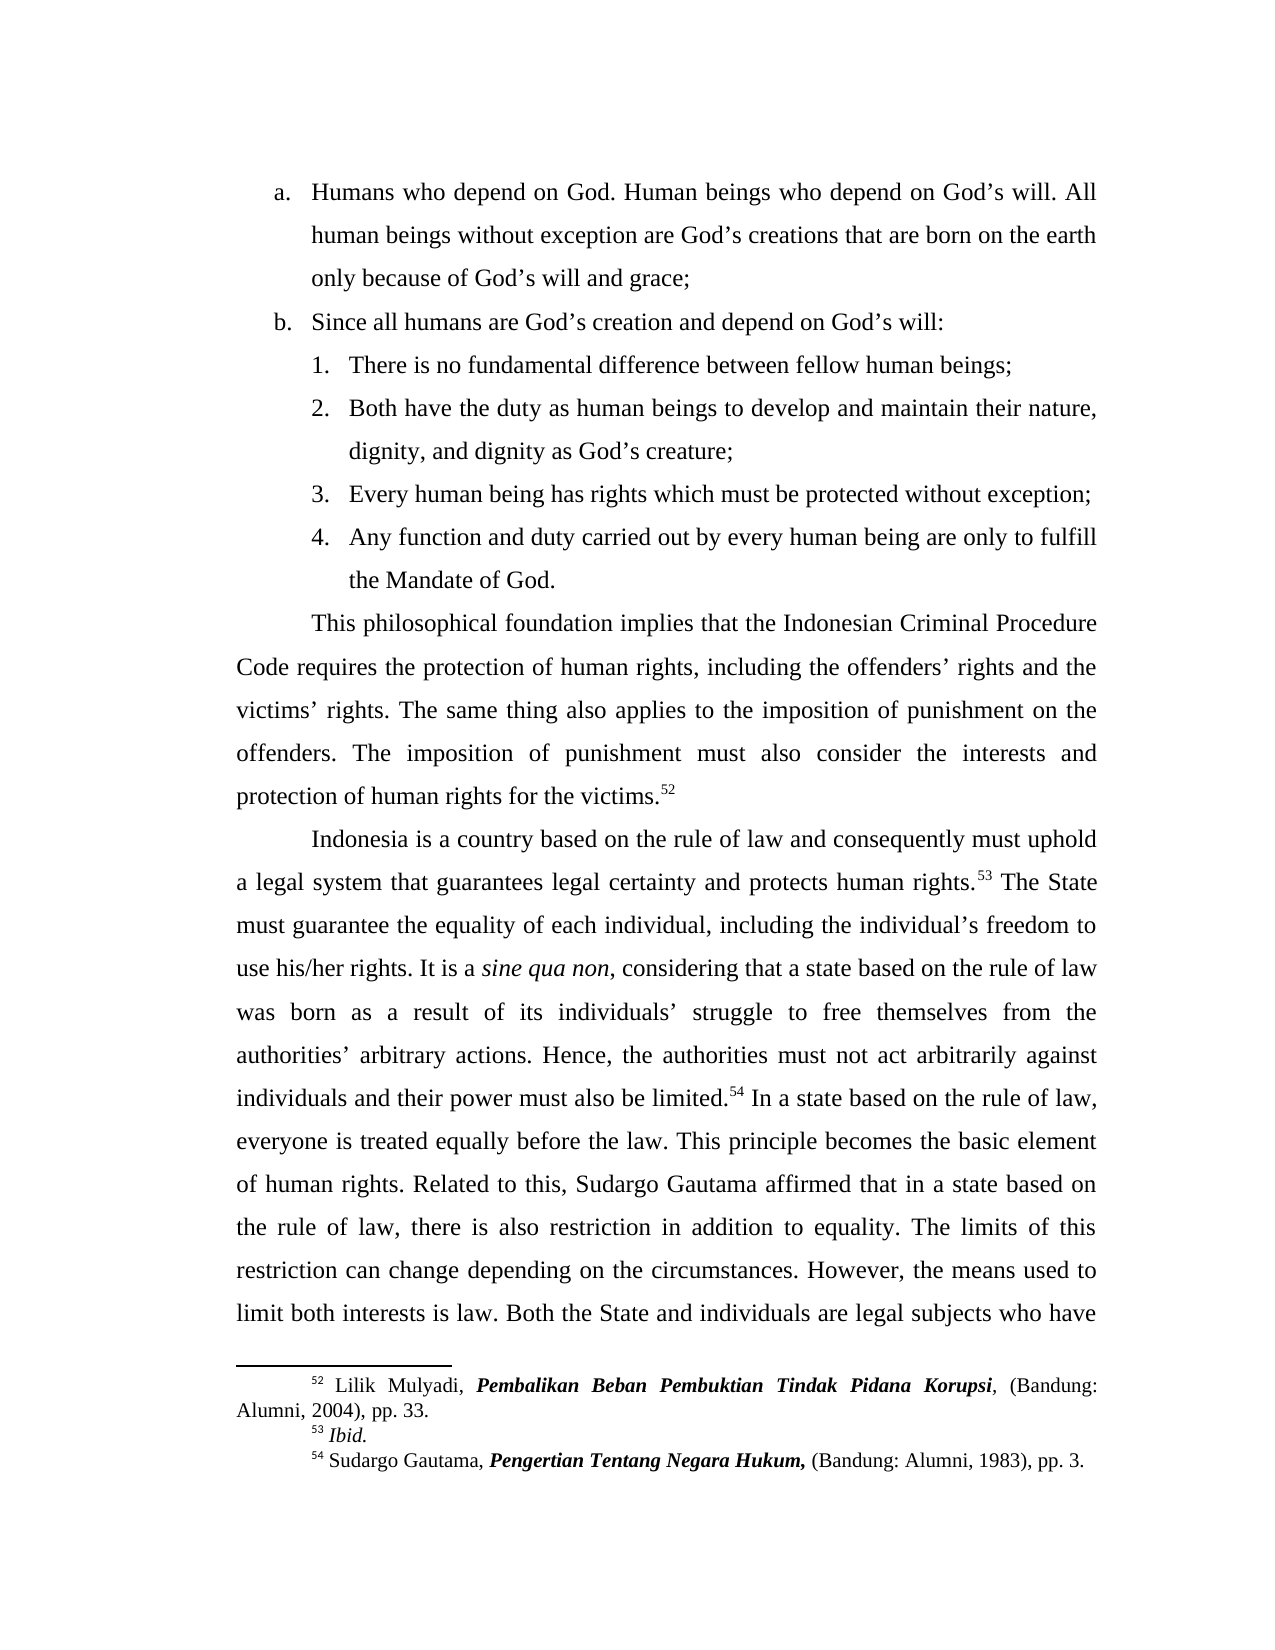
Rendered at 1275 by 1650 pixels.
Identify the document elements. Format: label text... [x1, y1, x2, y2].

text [236, 824, 1098, 1327]
list Both have the duty as human beings to develop and maintain their nature, dignity, and dignity as God’s creature; [311, 393, 1098, 465]
text This philosophical foundation implies that the Indonesian Criminal Procedure Code requires the protection of human rights, including the offenders’ rights and the victims’ rights. The same thing also applies to the imposition of punishment on the offenders. The imposition of punishment must also consider the interests and protection of human rights for the victims. [236, 608, 1098, 810]
list There is no fundamental difference between fellow human beings; [311, 350, 1098, 378]
list Since all humans are God’s creation and depend on God’s will: [274, 307, 1098, 335]
list Any function and duty carried out by every human being are only to fulfill the Mandate of God. [311, 522, 1098, 594]
list Every human being has rights which must be protected without exception; [311, 479, 1098, 508]
list Humans who depend on God. Human beings who depend on God’s will. All human beings without exception are God’s creations that are born on the earth only because of God’s will and grace; [274, 177, 1098, 292]
